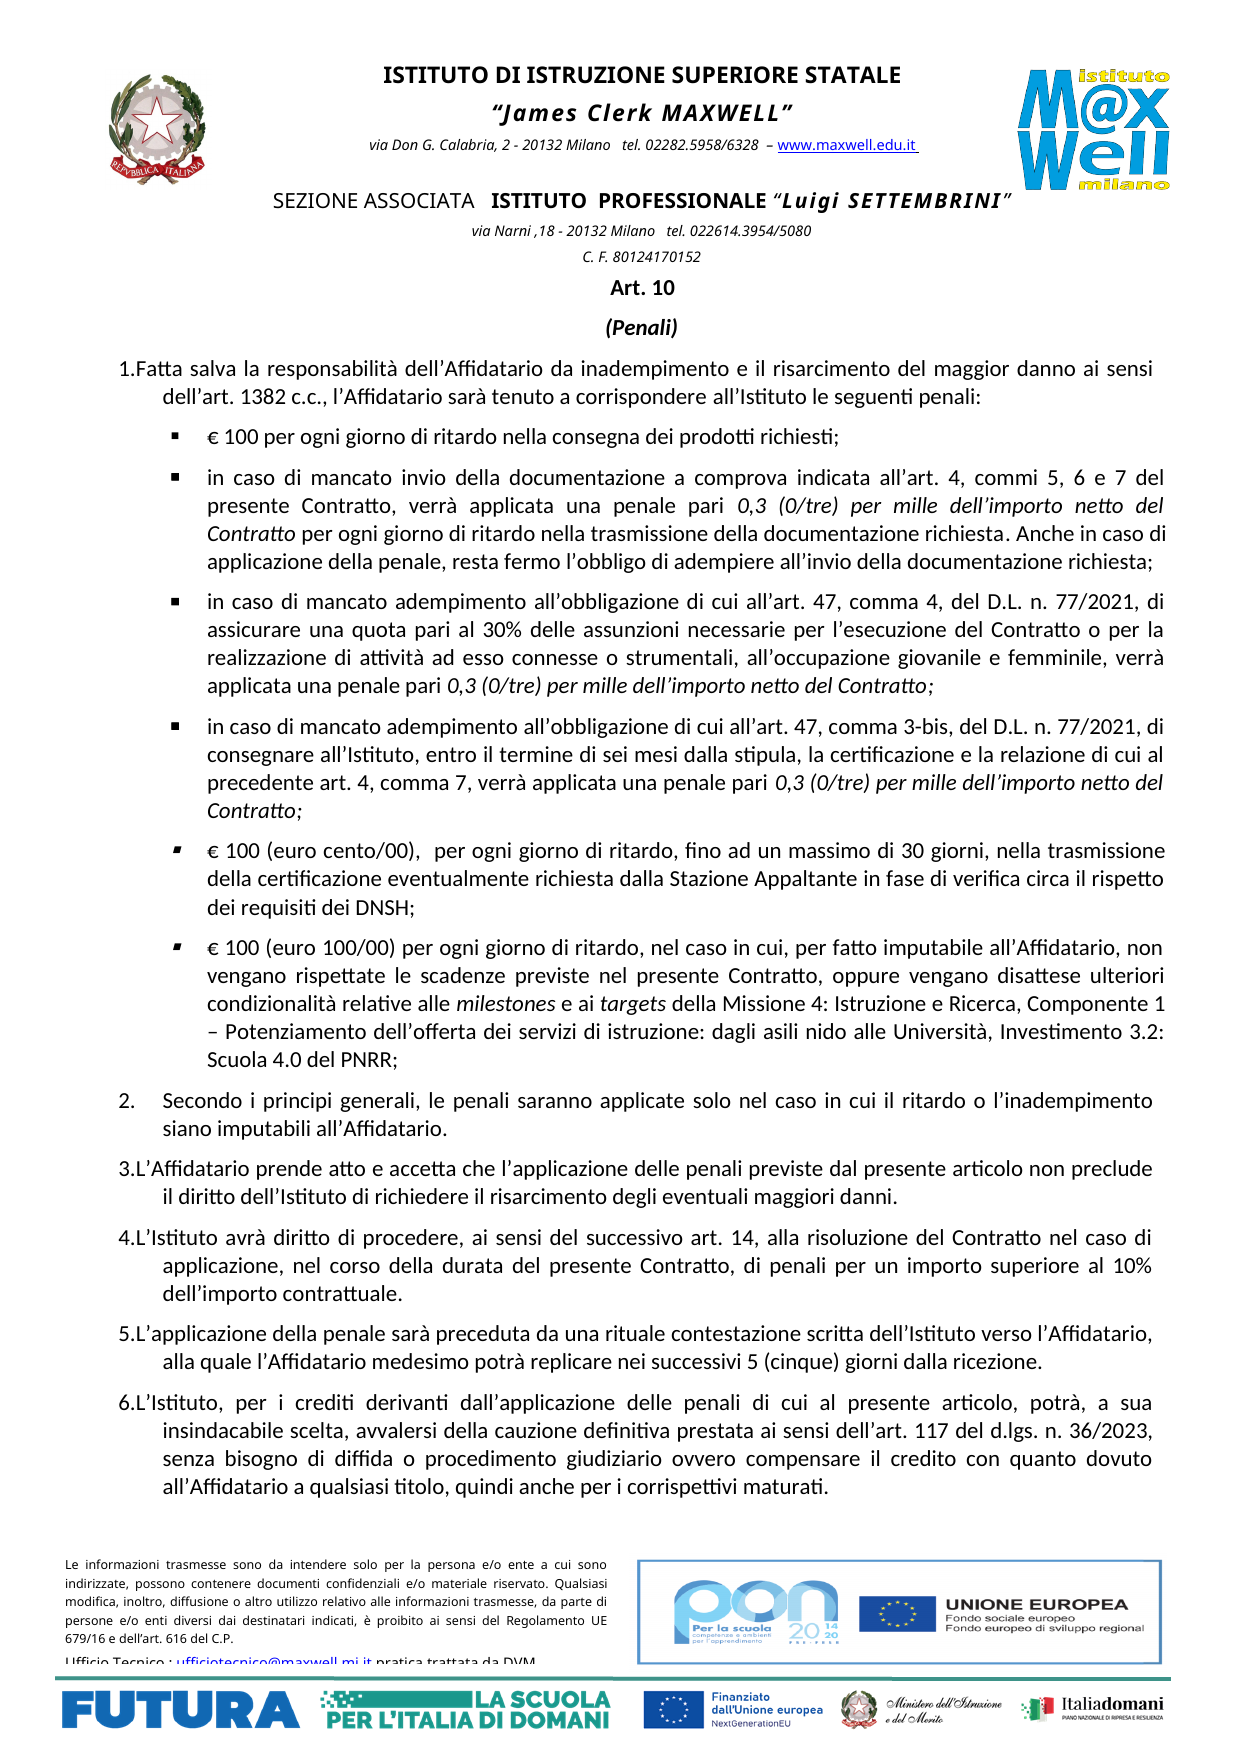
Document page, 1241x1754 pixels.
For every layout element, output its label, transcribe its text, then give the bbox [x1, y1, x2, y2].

text Art. 10 [118, 273, 1167, 301]
list L’applicazione della penale sarà preceduta da una rituale contestazione scritta dell’Istituto verso l’Affidatario, alla quale l’Affidatario medesimo potrà replicare nei successivi 5 (cinque) giorni dalla ricezione. [118, 1319, 1155, 1375]
picture [1017, 69, 1170, 190]
list in caso di mancato adempimento all’obbligazione di cui all’art. 47, comma 3-bis, del D.L. n. 77/2021, di consegnare all’Istituto, entro il termine di sei mesi dalla stipula, la certificazione e la relazione di cui al precedente art. 4, comma 7, verrà applicata una penale pari 0,3 (0/tre) per mille dell’importo netto del Contratto; [169, 712, 1167, 824]
list € 100 per ogni giorno di ritardo nella consegna dei prodotti richiesti; [169, 422, 1167, 450]
picture [31, 1674, 1213, 1736]
list L’Istituto avrà diritto di procedere, ai sensi del successivo art. 14, alla risoluzione del Contratto nel caso di applicazione, nel corso della durata del presente Contratto, di penali per un importo superiore al 10% dell’importo contrattuale. [118, 1223, 1155, 1307]
picture [105, 69, 212, 190]
text (Penali) [118, 313, 1167, 341]
list in caso di mancato adempimento all’obbligazione di cui all’art. 47, comma 4, del D.L. n. 77/2021, di assicurare una quota pari al 30% delle assunzioni necessarie per l’esecuzione del Contratto o per la realizzazione di attività ad esso connesse o strumentali, all’occupazione giovanile e femminile, verrà applicata una penale pari 0,3 (0/tre) per mille dell’importo netto del Contratto; [169, 587, 1167, 699]
list L’Affidatario prende atto e accetta che l’applicazione delle penali previste dal presente articolo non preclude il diritto dell’Istituto di richiedere il risarcimento degli eventuali maggiori danni. [118, 1154, 1155, 1210]
list Secondo i principi generali, le penali saranno applicate solo nel caso in cui il ritardo o l’inadempimento siano imputabili all’Affidatario. [118, 1086, 1155, 1142]
list in caso di mancato invio della documentazione a comprova indicata all’art. 4, commi 5, 6 e 7 del presente Contratto, verrà applicata una penale pari 0,3 (0/tre) per mille dell’importo netto del Contratto per ogni giorno di ritardo nella trasmissione della documentazione richiesta. Anche in caso di applicazione della penale, resta fermo l’obbligo di adempiere all’invio della documentazione richiesta; [169, 463, 1167, 575]
list € 100 (euro cento/00), per ogni giorno di ritardo, fino ad un massimo di 30 giorni, nella trasmissione della certificazione eventualmente richiesta dalla Stazione Appaltante in fase di verifica circa il rispetto dei requisiti dei DNSH; [169, 837, 1167, 921]
picture [1047, 69, 1055, 95]
list L’Istituto, per i crediti derivanti dall’applicazione delle penali di cui al presente articolo, potrà, a sua insindacabile scelta, avvalersi della cauzione definitiva prestata ai sensi dell’art. 117 del d.lgs. n. 36/2023, senza bisogno di diffida o procedimento giudiziario ovvero compensare il credito con quanto dovuto all’Affidatario a qualsiasi titolo, quindi anche per i corrispettivi maturati. [118, 1388, 1155, 1500]
picture [1042, 162, 1050, 190]
picture [1017, 135, 1025, 190]
list Fatta salva la responsabilità dell’Affidatario da inadempimento e il risarcimento del maggior danno ai sensi dell’art. 1382 c.c., l’Affidatario sarà tenuto a corrispondere all’Istituto le seguenti penali: [118, 354, 1155, 410]
list € 100 (euro 100/00) per ogni giorno di ritardo, nel caso in cui, per fatto imputabile all’Affidatario, non vengano rispettate le scadenze previste nel presente Contratto, oppure vengano disattese ulteriori condizionalità relative alle milestones e ai targets della Missione 4: Istruzione e Ricerca, Componente 1 – Potenziamento dell’offerta dei servizi di istruzione: dagli asili nido alle Università, Investimento 3.2: Scuola 4.0 del PNRR; [169, 933, 1167, 1073]
picture [628, 1551, 1167, 1672]
